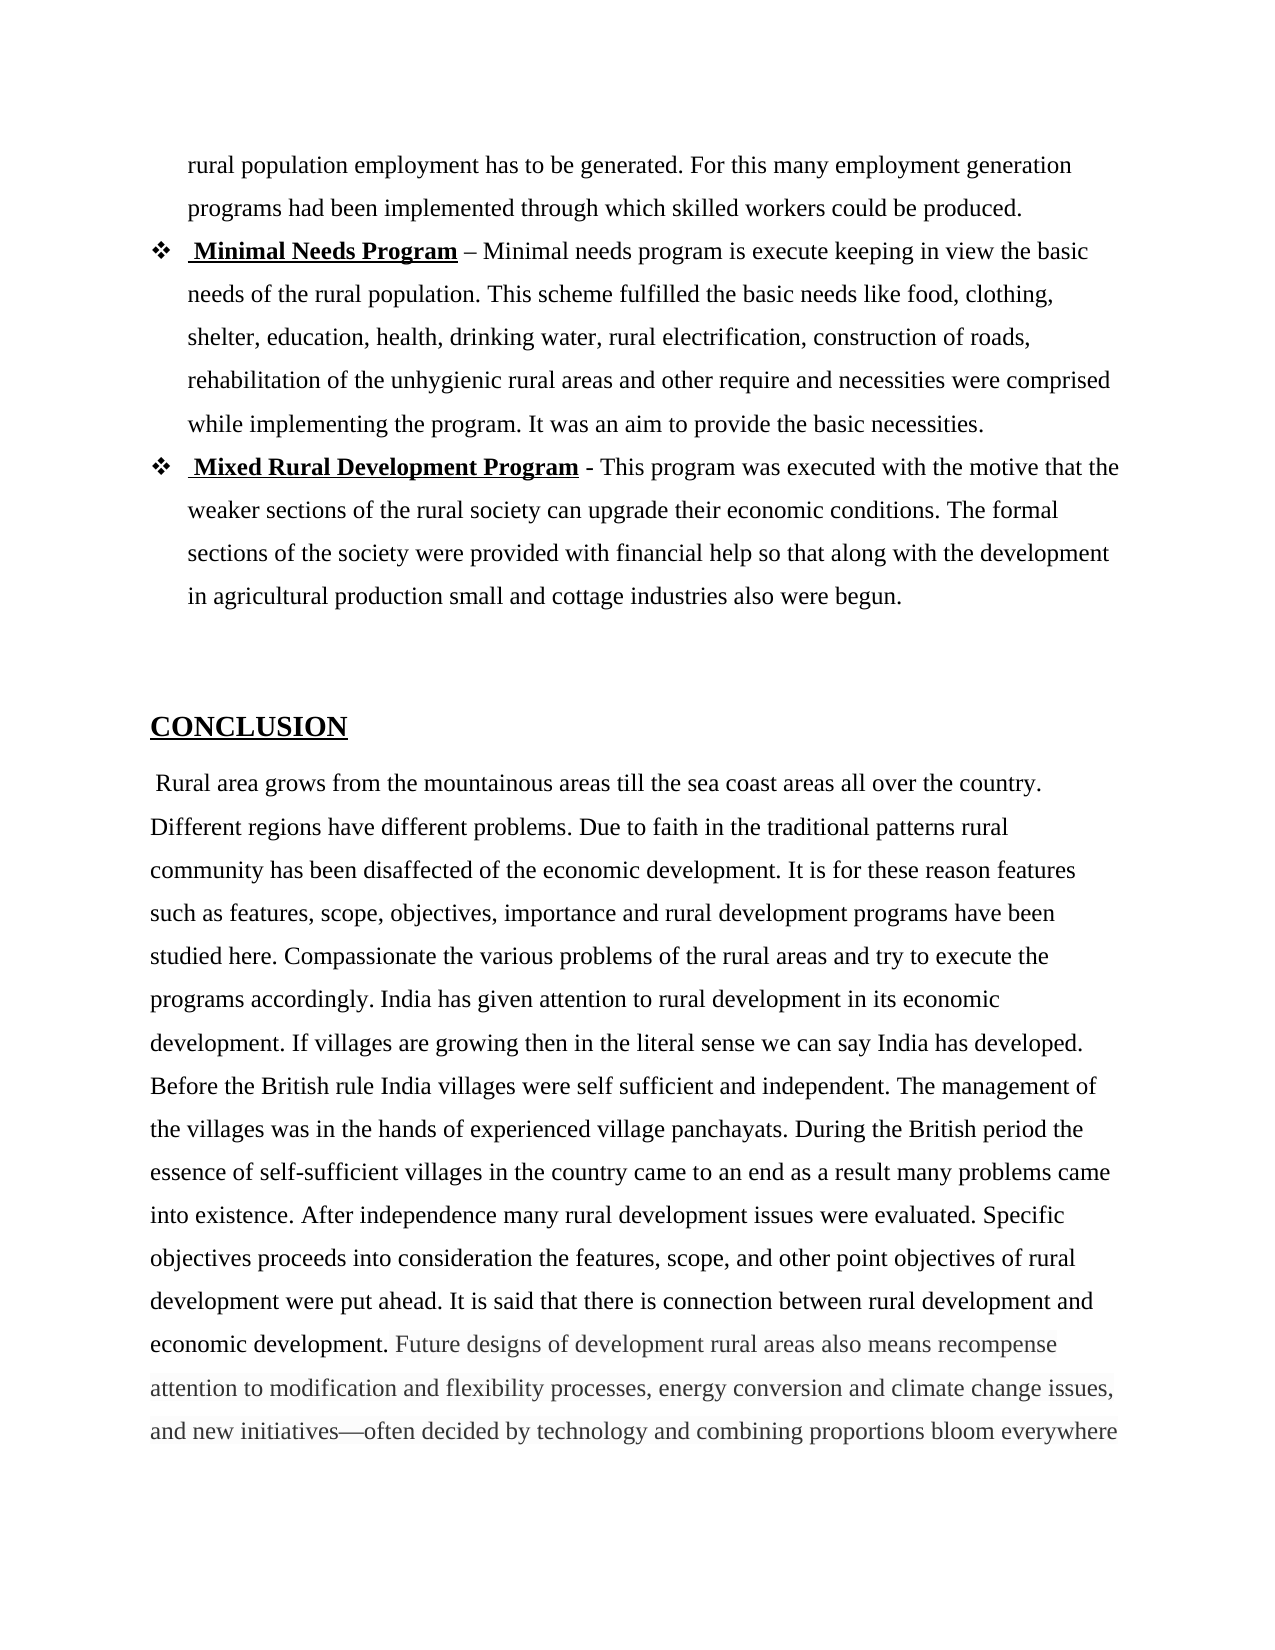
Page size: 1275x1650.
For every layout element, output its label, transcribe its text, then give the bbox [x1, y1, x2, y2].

list Mixed Rural Development Program - This program was executed with the motive that the weaker sections of the rural society can upgrade their economic conditions. The formal sections of the society were provided with financial help so that along with the development in agricultural production small and cottage industries also were begun. [150, 452, 1125, 610]
list Minimal Needs Program – Minimal needs program is execute keeping in view the basic needs of the rural population. This scheme fulfilled the basic needs like food, clothing, shelter, education, health, drinking water, rural electrification, construction of roads, rehabilitation of the unhygienic rural areas and other require and necessities were comprised while implementing the program. It was an aim to provide the basic necessities. [150, 236, 1125, 437]
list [150, 150, 1125, 222]
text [150, 768, 1125, 1444]
text CONCLUSION [150, 709, 1125, 743]
